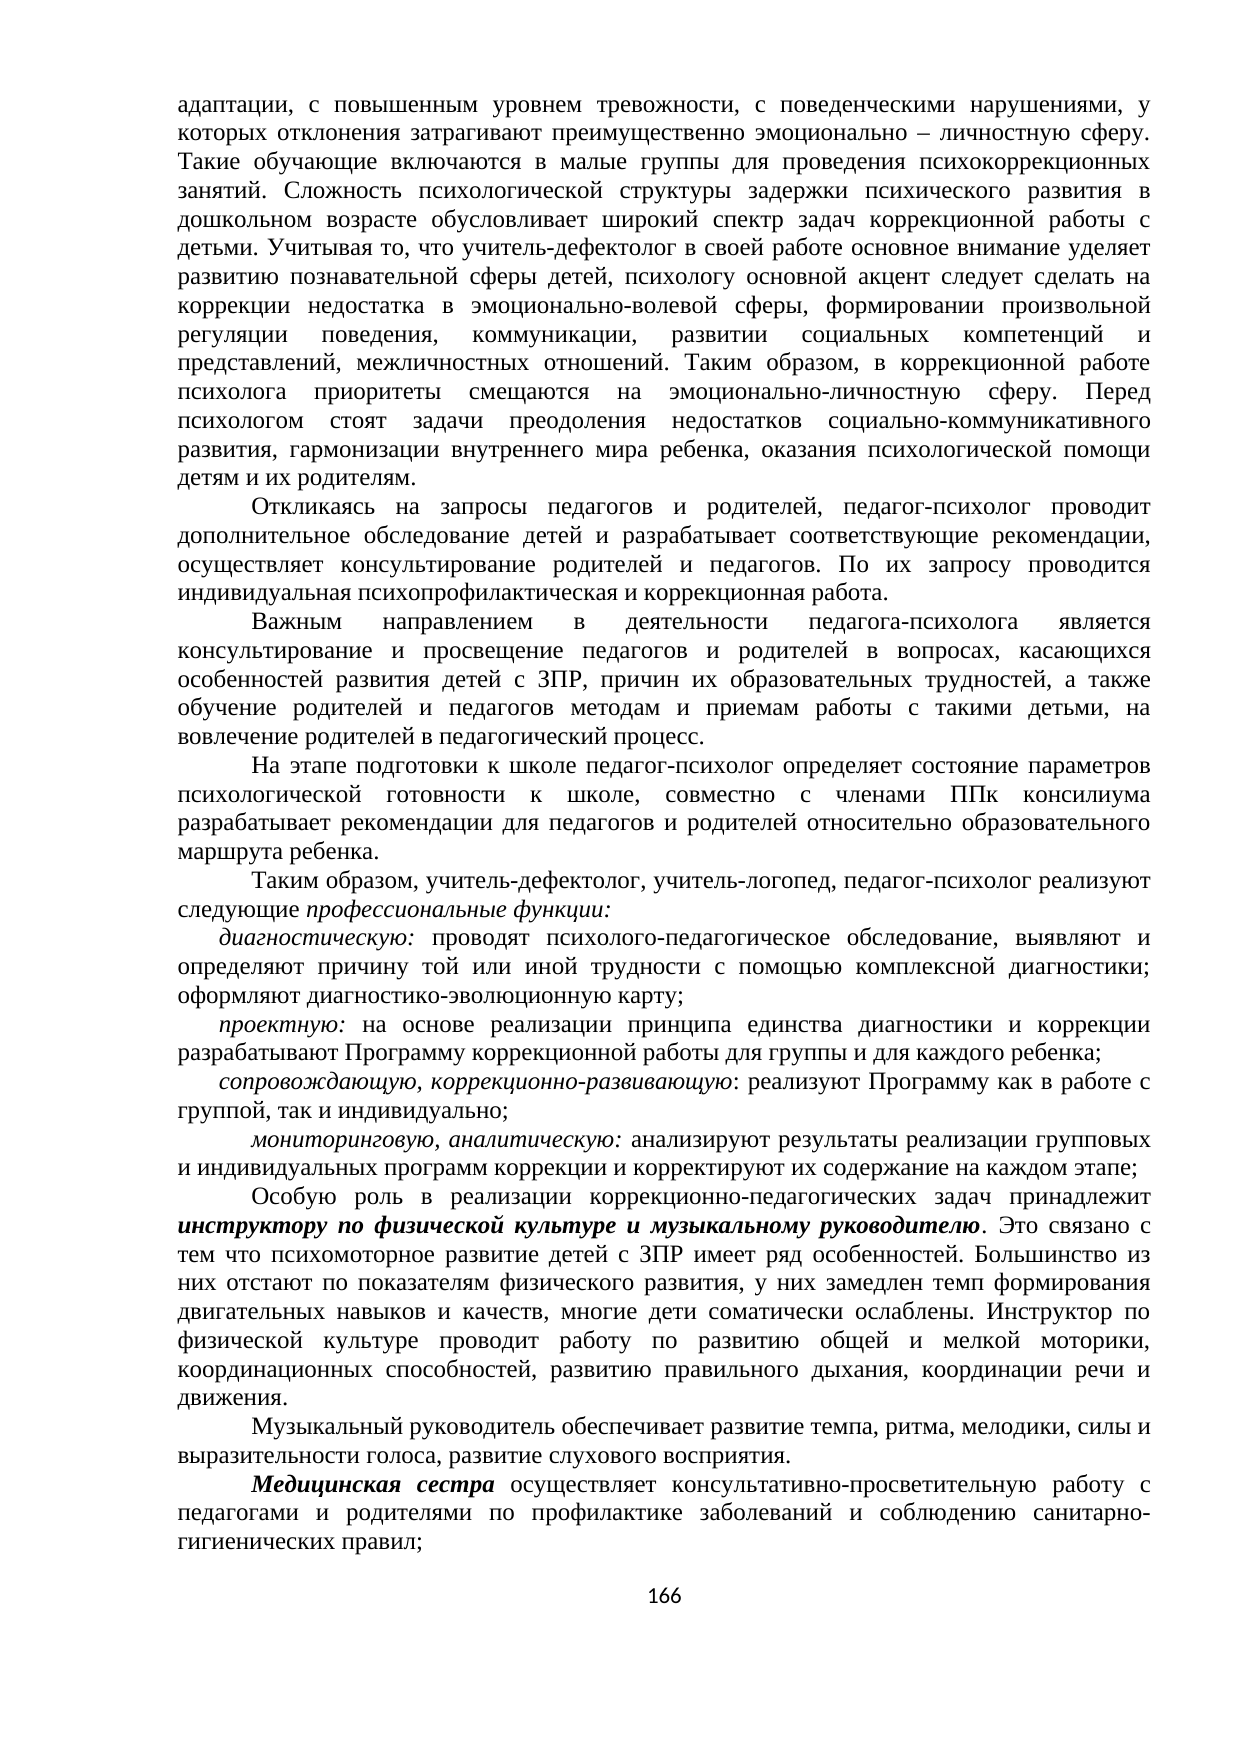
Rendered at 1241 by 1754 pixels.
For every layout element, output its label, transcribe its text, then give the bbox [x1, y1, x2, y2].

text Медицинская сестра осуществляет консультативно-просветительную работу с педагогами и родителями по профилактике заболеваний и соблюдению санитарно-гигиенических правил; [177, 1469, 1151, 1555]
text диагностическую: проводят психолого-педагогическое обследование, выявляют и определяют причину той или иной трудности с помощью комплексной диагностики; оформляют диагностико-эволюционную карту; [177, 922, 1151, 1009]
text проектную: на основе реализации принципа единства диагностики и коррекции разрабатывают Программу коррекционной работы для группы и для каждого ребенка; [177, 1009, 1151, 1066]
text мониторинговую, аналитическую: анализируют результаты реализации групповых и индивидуальных программ коррекции и корректируют их содержание на каждом этапе; [177, 1124, 1151, 1181]
text Откликаясь на запросы педагогов и родителей, педагог-психолог проводит дополнительное обследование детей и разрабатывает соответствующие рекомендации, осуществляет консультирование родителей и педагогов. По их запросу проводится индивидуальная психопрофилактическая и коррекционная работа. [177, 491, 1151, 606]
text Особую роль в реализации коррекционно-педагогических задач принадлежит инструктору по физической культуре и музыкальному руководителю. Это связано с тем что психомоторное развитие детей с ЗПР имеет ряд особенностей. Большинство из них отстают по показателям физического развития, у них замедлен темп формирования двигательных навыков и качеств, многие дети соматически ослаблены. Инструктор по физической культуре проводит работу по развитию общей и мелкой моторики, координационных способностей, развитию правильного дыхания, координации речи и движения. [177, 1181, 1151, 1411]
text сопровождающую, коррекционно-развивающую: реализуют Программу как в работе с группой, так и индивидуально; [177, 1066, 1151, 1124]
text Музыкальный руководитель обеспечивает развитие темпа, ритма, мелодики, силы и выразительности голоса, развитие слухового восприятия. [177, 1411, 1151, 1469]
text Таким образом, учитель-дефектолог, учитель-логопед, педагог-психолог реализуют следующие профессиональные функции: [177, 865, 1151, 922]
text На этапе подготовки к школе педагог-психолог определяет состояние параметров психологической готовности к школе, совместно с членами ППк консилиума разрабатывает рекомендации для педагогов и родителей относительно образовательного маршрута ребенка. [177, 750, 1151, 865]
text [177, 89, 1151, 491]
text Важным направлением в деятельности педагога-психолога является консультирование и просвещение педагогов и родителей в вопросах, касающихся особенностей развития детей с ЗПР, причин их образовательных трудностей, а также обучение родителей и педагогов методам и приемам работы с такими детьми, на вовлечение родителей в педагогический процесс. [177, 606, 1151, 750]
